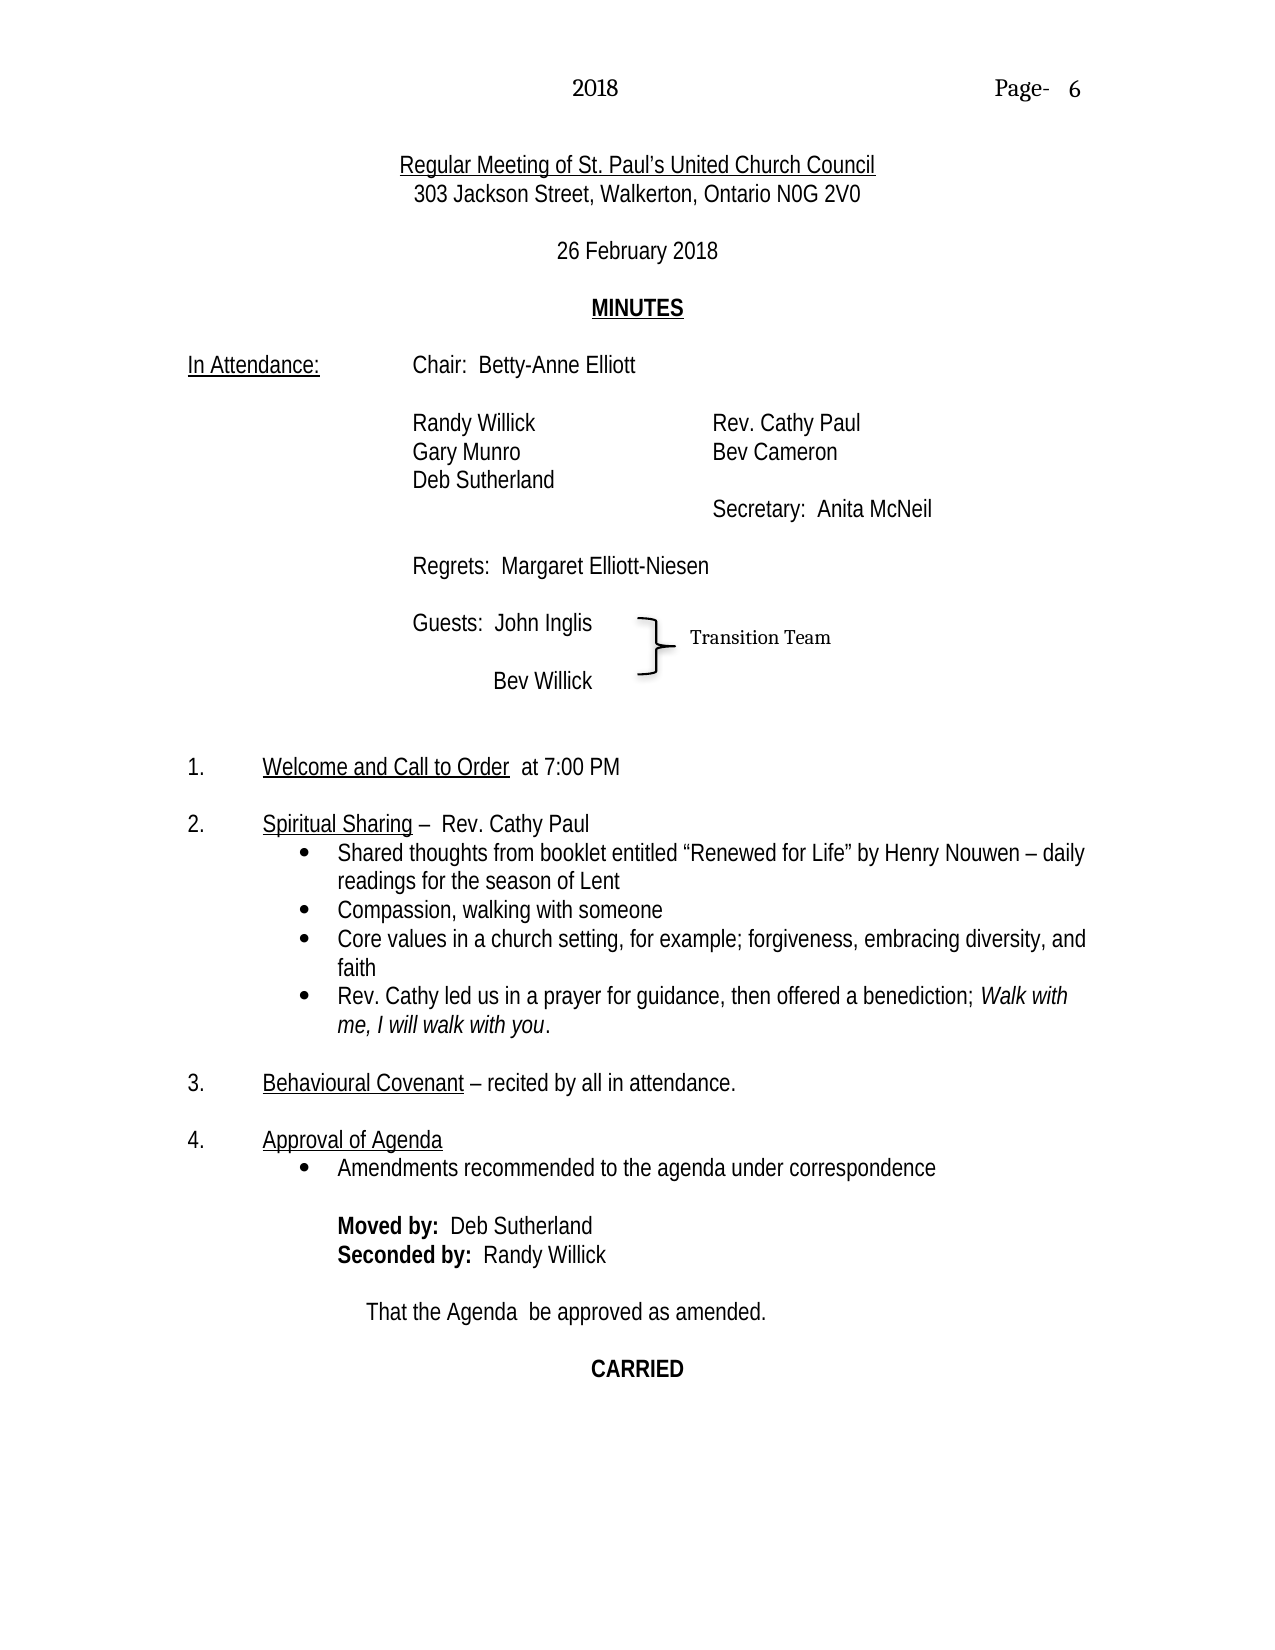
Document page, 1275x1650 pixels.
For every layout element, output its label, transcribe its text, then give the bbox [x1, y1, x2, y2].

list Core values in a church setting, for example; forgiveness, embracing diversity, and faith [300, 924, 1087, 981]
text Moved by: Deb Sutherland [187, 1211, 1087, 1239]
text Secretary: Anita McNeil [187, 494, 1087, 522]
text 2. Spiritual Sharing – Rev. Cathy Paul [187, 809, 1087, 837]
list Amendments recommended to the agenda under correspondence [300, 1153, 1087, 1182]
text CARRIED [187, 1354, 1087, 1383]
list Rev. Cathy led us in a prayer for guidance, then offered a benediction; Walk with me, I will walk with you. [300, 981, 1087, 1039]
text 4. Approval of Agenda [187, 1125, 1087, 1153]
text That the Agenda be approved as amended. [187, 1297, 1087, 1326]
text Randy Willick Rev. Cathy Paul [187, 408, 1087, 436]
text Guests: John Inglis [187, 608, 1087, 637]
text 26 February 2018 [187, 236, 1087, 264]
text Bev Willick [187, 666, 1087, 694]
text Gary Munro Bev Cameron [187, 436, 1087, 465]
text In Attendance: Chair: Betty-Anne Elliott [187, 351, 1087, 379]
text 303 Jackson Street, Walkerton, Ontario N0G 2V0 [187, 179, 1087, 207]
text Deb Sutherland [187, 465, 1087, 494]
text 3. Behavioural Covenant – recited by all in attendance. [187, 1067, 1087, 1096]
list Shared thoughts from booklet entitled “Renewed for Life” by Henry Nouwen – daily readings for the season of Lent [300, 837, 1087, 895]
text MINUTES [187, 293, 1087, 322]
text 1. Welcome and Call to Order at 7:00 PM [187, 752, 1087, 780]
list Compassion, walking with someone [300, 895, 1087, 924]
text Regular Meeting of St. Paul’s United Church Council [187, 150, 1087, 179]
text Seconded by: Randy Willick [187, 1239, 1087, 1268]
text Regrets: Margaret Elliott-Niesen [187, 551, 1087, 580]
